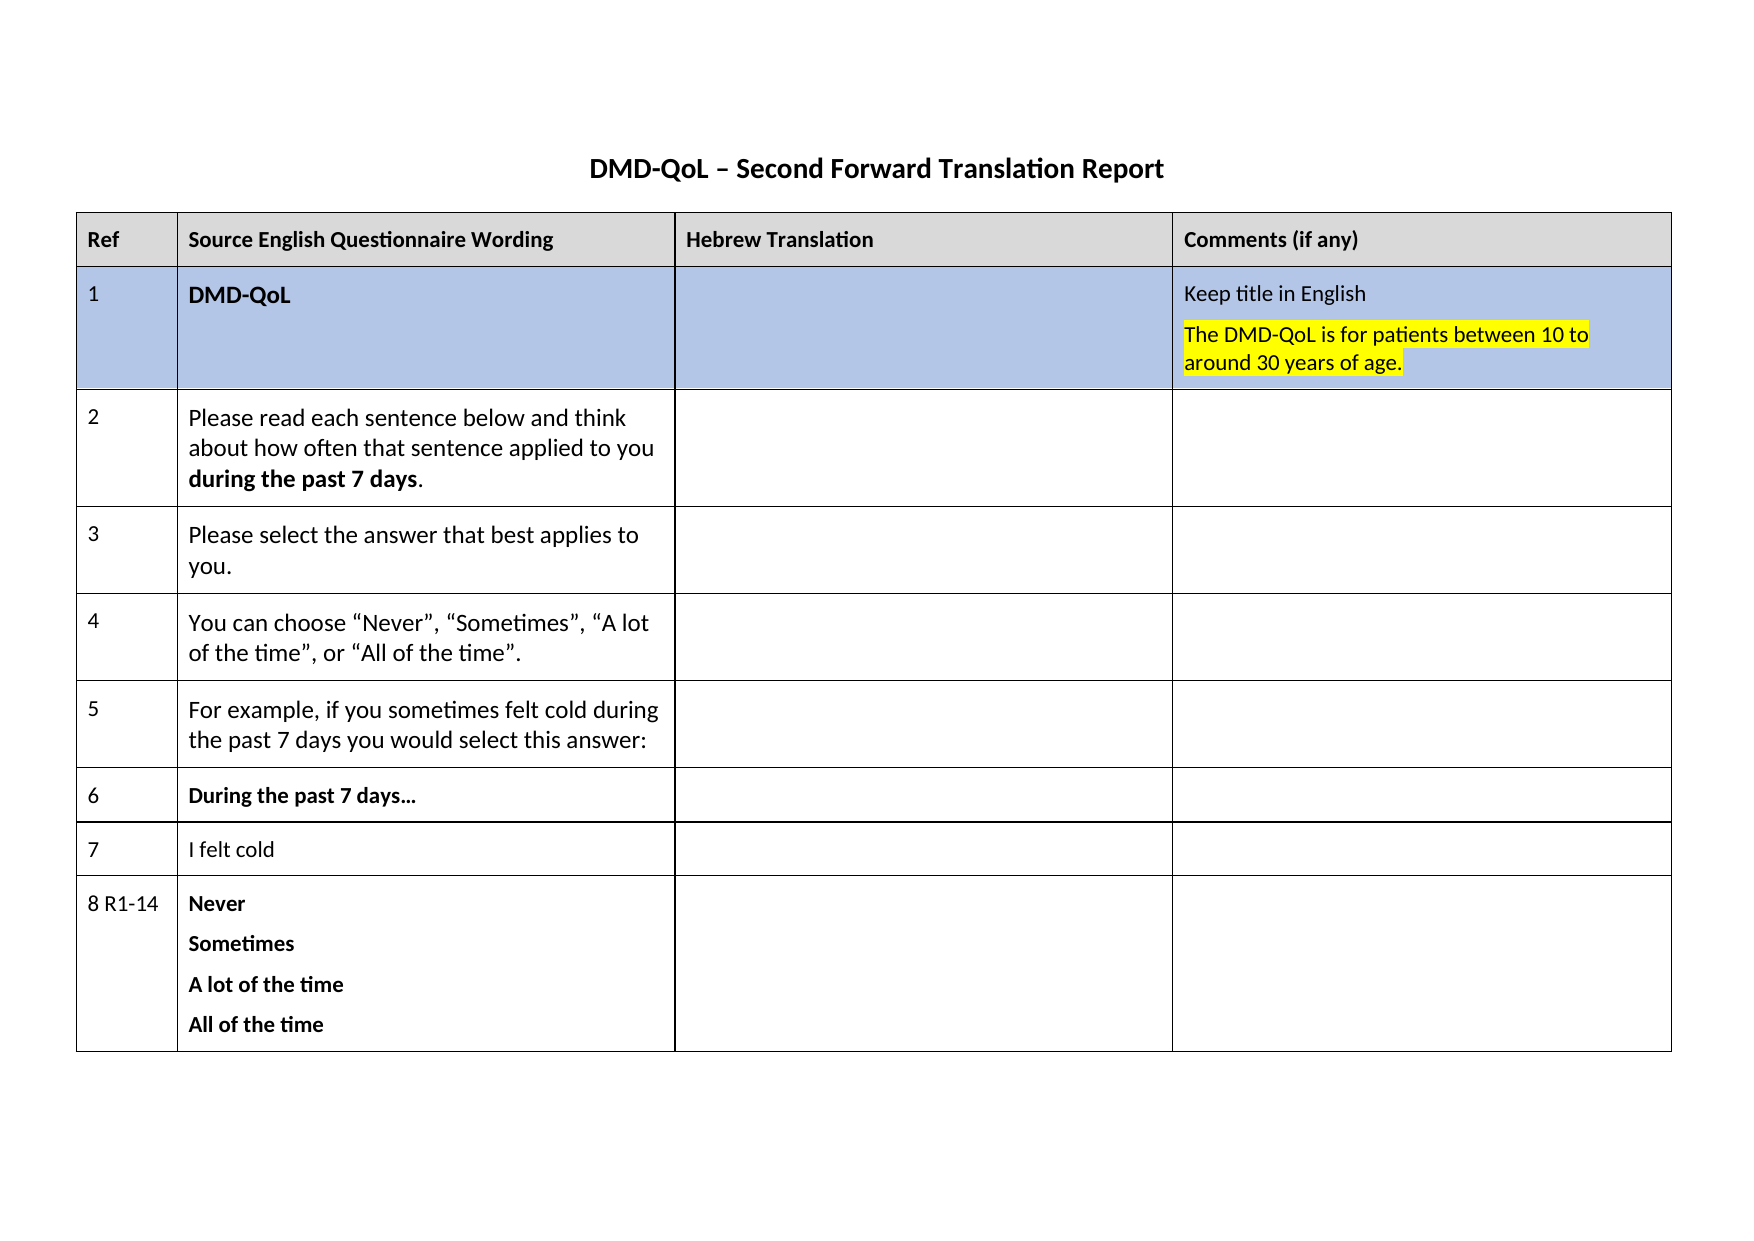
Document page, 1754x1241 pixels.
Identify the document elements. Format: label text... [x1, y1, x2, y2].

table_cell [676, 768, 1172, 821]
table_cell [676, 267, 1172, 388]
table_cell [676, 876, 1172, 1051]
table_header Source English Questionnaire Wording [178, 213, 674, 266]
table_cell 3 [77, 507, 177, 593]
table_cell 2 [77, 390, 177, 506]
table_cell 4 [77, 594, 177, 680]
table_cell 1 [77, 267, 177, 388]
table_cell For example, if you sometimes felt cold during the past 7 days you would select this answer: [178, 681, 674, 767]
table_header Comments (if any) [1173, 213, 1671, 266]
table_cell [676, 823, 1172, 875]
table_cell [676, 507, 1172, 593]
table_cell [1173, 507, 1671, 593]
table_cell Keep title in English The DMD-QoL is for patients between 10 to around 30 years of age. [1173, 267, 1671, 388]
table_cell 8 R1-14 [77, 876, 177, 1051]
table_cell [676, 594, 1172, 680]
text DMD-QoL – Second Forward Translation Report [150, 150, 1604, 186]
table_cell Never Sometimes A lot of the time All of the time [178, 876, 674, 1051]
table_cell [1173, 876, 1671, 1051]
table_cell Please read each sentence below and think about how often that sentence applied to you during the past 7 days. [178, 390, 674, 506]
table_cell I felt cold [178, 823, 674, 875]
table_cell [676, 681, 1172, 767]
table_cell During the past 7 days… [178, 768, 674, 821]
table_cell [1173, 594, 1671, 680]
table_cell 5 [77, 681, 177, 767]
table_cell [1173, 681, 1671, 767]
table_cell DMD-QoL [178, 267, 674, 388]
table_cell [1173, 390, 1671, 506]
table_cell Please select the answer that best applies to you. [178, 507, 674, 593]
table_header Ref [77, 213, 177, 266]
table_header Hebrew Translation [676, 213, 1172, 266]
table_cell 6 [77, 768, 177, 821]
table_cell [676, 390, 1172, 506]
table_cell You can choose “Never”, “Sometimes”, “A lot of the time”, or “All of the time”. [178, 594, 674, 680]
table_cell [1173, 823, 1671, 875]
table_cell [1173, 768, 1671, 821]
table_cell 7 [77, 823, 177, 875]
